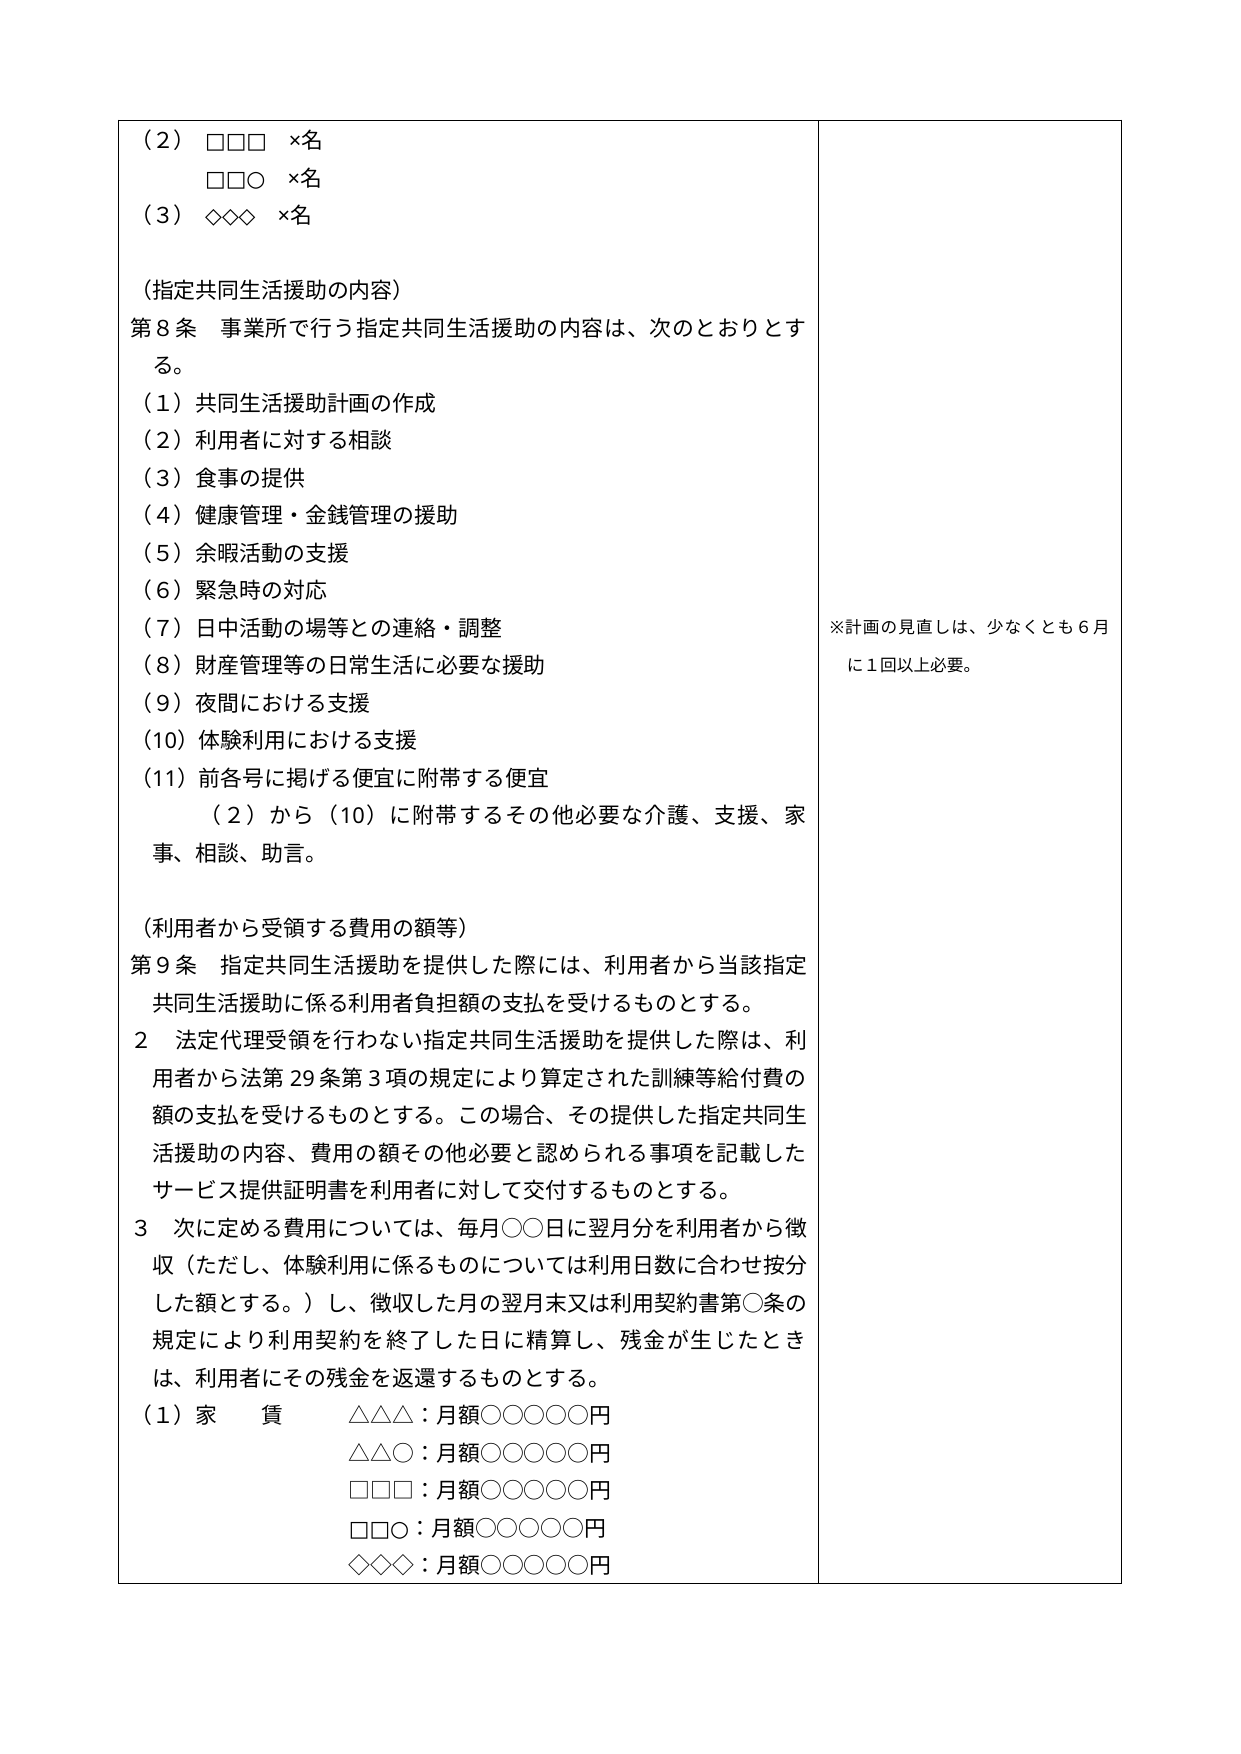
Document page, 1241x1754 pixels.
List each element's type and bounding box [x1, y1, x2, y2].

table_cell [819, 121, 1121, 1583]
table_cell [119, 121, 818, 1583]
